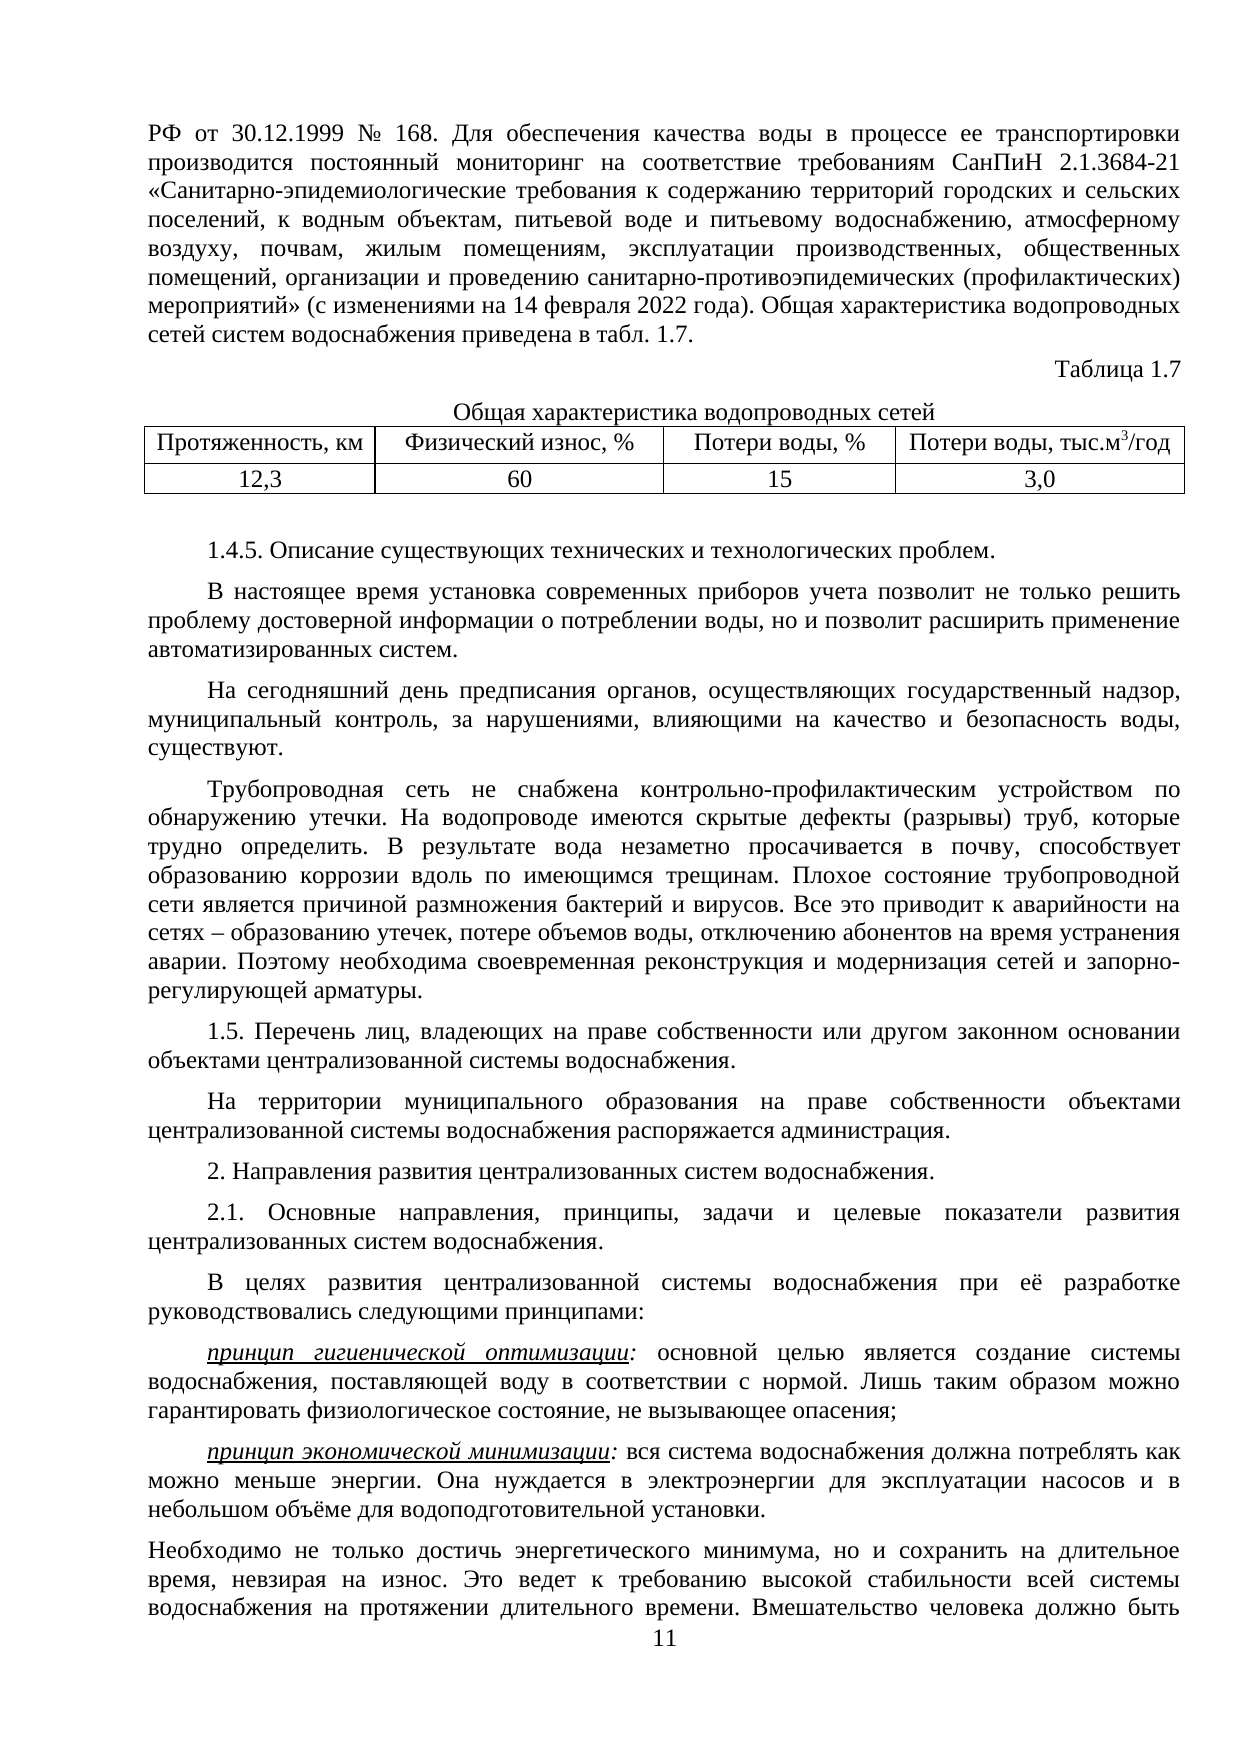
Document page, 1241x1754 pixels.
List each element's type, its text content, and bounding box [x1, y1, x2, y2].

table_header Протяженность, км [145, 427, 374, 463]
text 2. Направления развития централизованных систем водоснабжения. [148, 1156, 1181, 1185]
text На сегодняшний день предписания органов, осуществляющих государственный надзор, муниципальный контроль, за нарушениями, влияющими на качество и безопасность воды, существуют. [148, 675, 1181, 761]
text Таблица 1.7 [148, 354, 1181, 383]
text Трубопроводная сеть не снабжена контрольно-профилактическим устройством по обнаружению утечки. На водопроводе имеются скрытые дефекты (разрывы) труб, которые трудно определить. В результате вода незаметно просачивается в почву, способствует образованию коррозии вдоль по имеющимся трещинам. Плохое состояние трубопроводной сети является причиной размножения бактерий и вирусов. Все это приводит к аварийности на сетях – образованию утечек, потере объемов воды, отключению абонентов на время устранения аварии. Поэтому необходима своевременная реконструкция и модернизация сетей и запорно-регулирующей арматуры. [148, 774, 1181, 1004]
table_header Потери воды, тыс.м3/год [896, 427, 1184, 463]
text принцип гигиенической оптимизации: основной целью является создание системы водоснабжения, поставляющей воду в соответствии с нормой. Лишь таким образом можно гарантировать физиологическое состояние, не вызывающее опасения; [148, 1337, 1181, 1424]
text принцип экономической минимизации: вся система водоснабжения должна потреблять как можно меньше энергии. Она нуждается в электроэнергии для эксплуатации насосов и в небольшом объёме для водоподготовительной установки. [148, 1436, 1181, 1522]
table_cell 12,3 [145, 464, 374, 493]
text 2.1. Основные направления, принципы, задачи и целевые показатели развития централизованных систем водоснабжения. [148, 1197, 1181, 1255]
table_header Физический износ, % [376, 427, 663, 463]
text Общая характеристика водопроводных сетей [148, 397, 1181, 426]
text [148, 1535, 1181, 1621]
table_header Потери воды, % [664, 427, 895, 463]
table_cell 3,0 [896, 464, 1184, 493]
text В настоящее время установка современных приборов учета позволит не только решить проблему достоверной информации о потреблении воды, но и позволит расширить применение автоматизированных систем. [148, 576, 1181, 662]
table_cell 15 [664, 464, 895, 493]
text В целях развития централизованной системы водоснабжения при её разработке руководствовались следующими принципами: [148, 1267, 1181, 1325]
text На территории муниципального образования на праве собственности объектами централизованной системы водоснабжения распоряжается администрация. [148, 1086, 1181, 1144]
text 1.4.5. Описание существующих технических и технологических проблем. [148, 535, 1181, 564]
table_cell 60 [376, 464, 663, 493]
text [148, 118, 1181, 348]
text 1.5. Перечень лиц, владеющих на праве собственности или другом законном основании объектами централизованной системы водоснабжения. [148, 1016, 1181, 1074]
